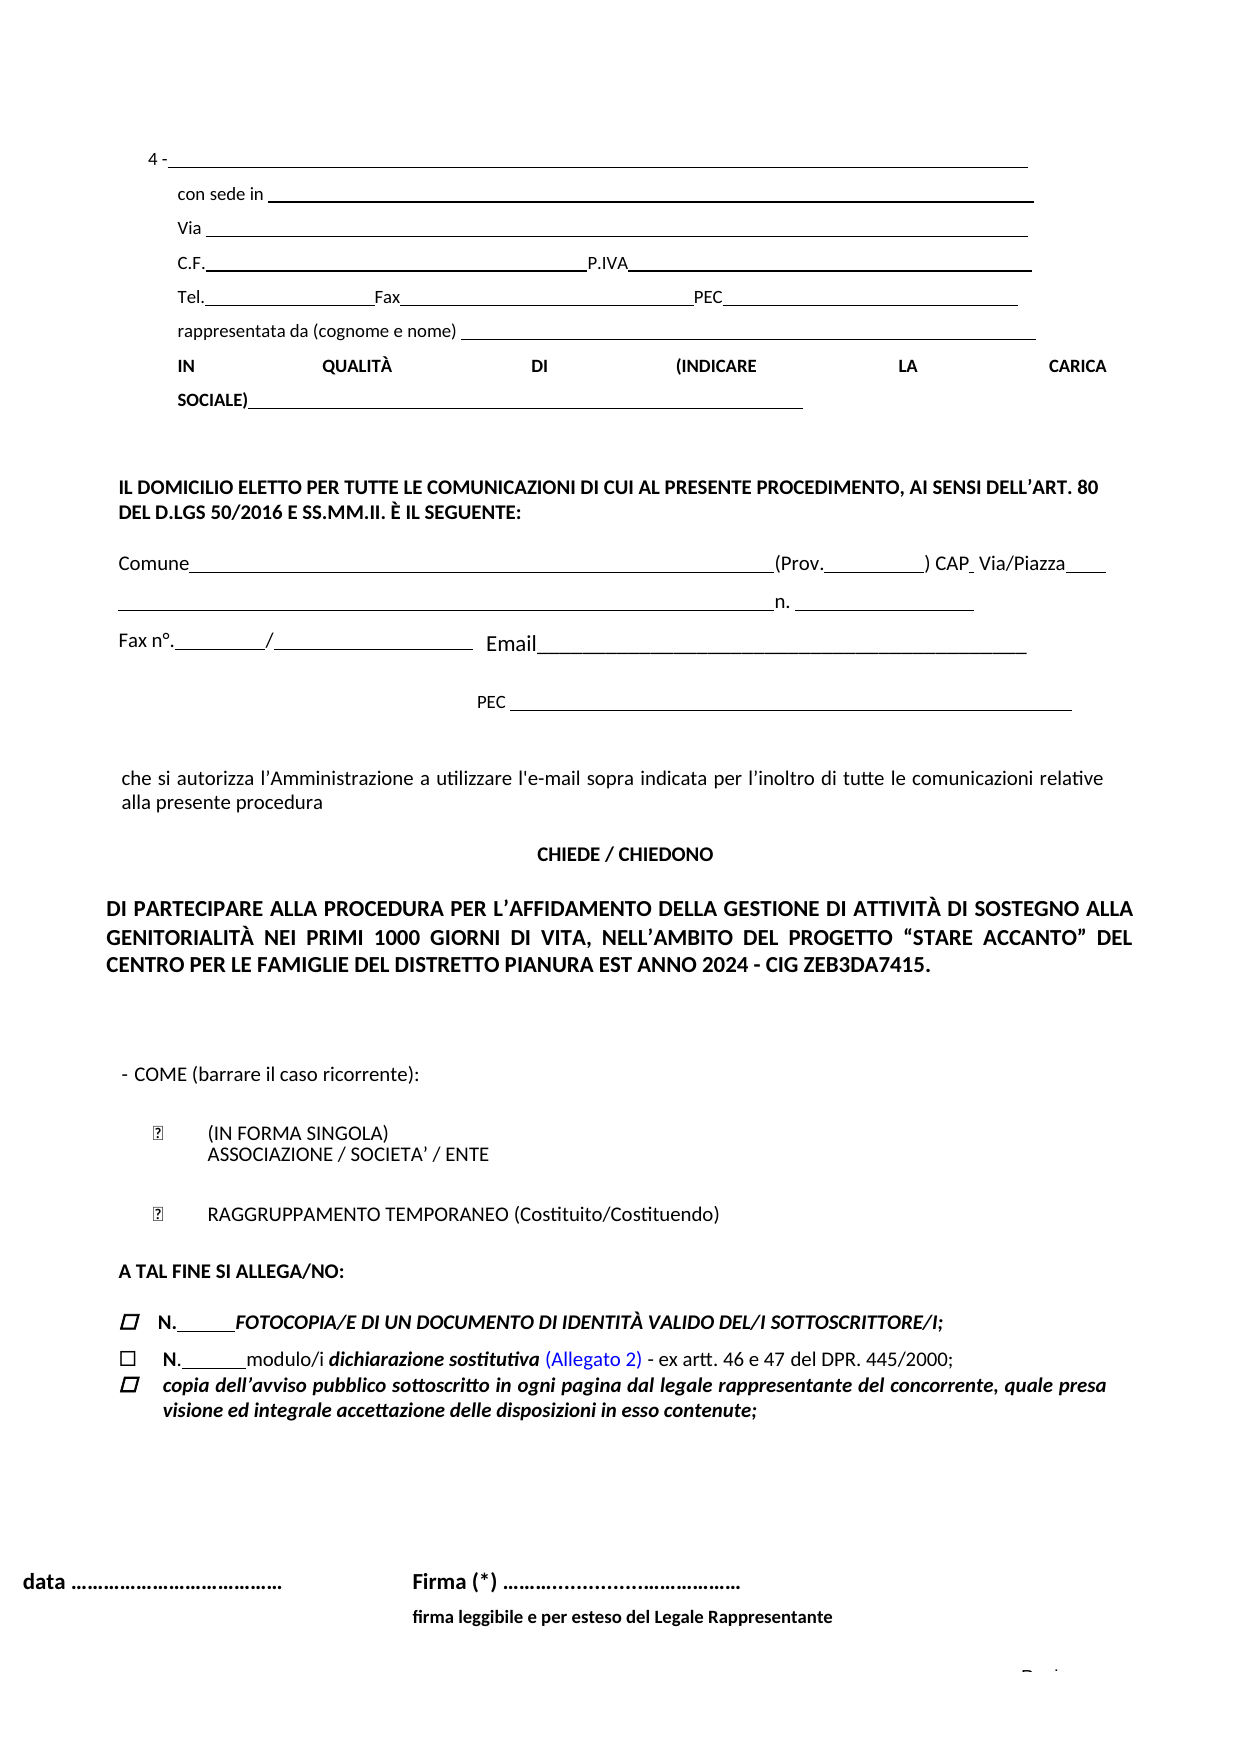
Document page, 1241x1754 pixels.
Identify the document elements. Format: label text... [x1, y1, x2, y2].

text IN QUALITÀ DI (INDICARE ) [177, 354, 1123, 412]
subtitle IL DOMICILIO ELETTO PER TUTTE LE COMUNICAZIONI DI CUI AL PRESENTE PROCEDIMENTO, AI SENSI DELL’ART. 80 DEL D.LGS 50/2016 E SS.MM.II. È IL SEGUENTE: [118, 474, 1123, 525]
text che si autorizza l’Amministrazione a utilizzare l'e-mail sopra indicata per l’inoltro di tutte le comunicazioni relative alla presente procedura [121, 766, 1106, 814]
list copia dell’avviso pubblico sottoscritto in ogni pagina dal legale rappresentante del concorrente, quale presa visione ed integrale accettazione delle disposizioni in esso contenute; [118, 1372, 1108, 1423]
text PEC [477, 690, 1134, 713]
list (IN FORMA SINGOLA) [153, 1118, 1134, 1146]
subtitle CHIEDE / CHIEDONO [518, 841, 732, 867]
list N. modulo/i dichiarazione sostitutiva (Allegato 2) - ex artt. 46 e 47 del DPR. 445/2000; [118, 1346, 1108, 1372]
list COME (barrare il caso ricorrente): [121, 1061, 1134, 1086]
list RAGGRUPPAMENTO TEMPORANEO (Costituito/Costituendo) [153, 1201, 1134, 1226]
text C.F. P.IVA Tel. Fax PEC rappresentata da (cognome e nome) [177, 251, 1035, 343]
text Comune (Prov. ) CAP Via/Piazza n. [118, 550, 1107, 614]
text Fax n°. / [118, 627, 473, 652]
subtitle A TAL FINE SI ALLEGA/NO: [118, 1258, 1123, 1284]
text Email___________________________________________ [486, 629, 1134, 657]
text ASSOCIAZIONE / SOCIETA’ / ENTE [207, 1146, 1123, 1166]
list N. FOTOCOPIA/E DI UN DOCUMENTO DI IDENTITÀ VALIDO DEL/I SOTTOSCRITTORE/I; [118, 1309, 1134, 1334]
text 4 - con sede in Via [148, 148, 1035, 239]
text DI PARTECIPARE ALLA PROCEDURA PER L’AFFIDAMENTO DELLA GESTIONE DI ATTIVITÀ DI SOSTEGNO ALLA GENITORIALITÀ NEI PRIMI 1000 GIORNI DI VITA, NELL’AMBITO DEL PROGETTO “STARE ACCANTO” DEL CENTRO PER LE FAMIGLIE DEL DISTRETTO PIANURA EST ANNO 2024 - CIG ZEB3DA7415. [106, 894, 1134, 979]
